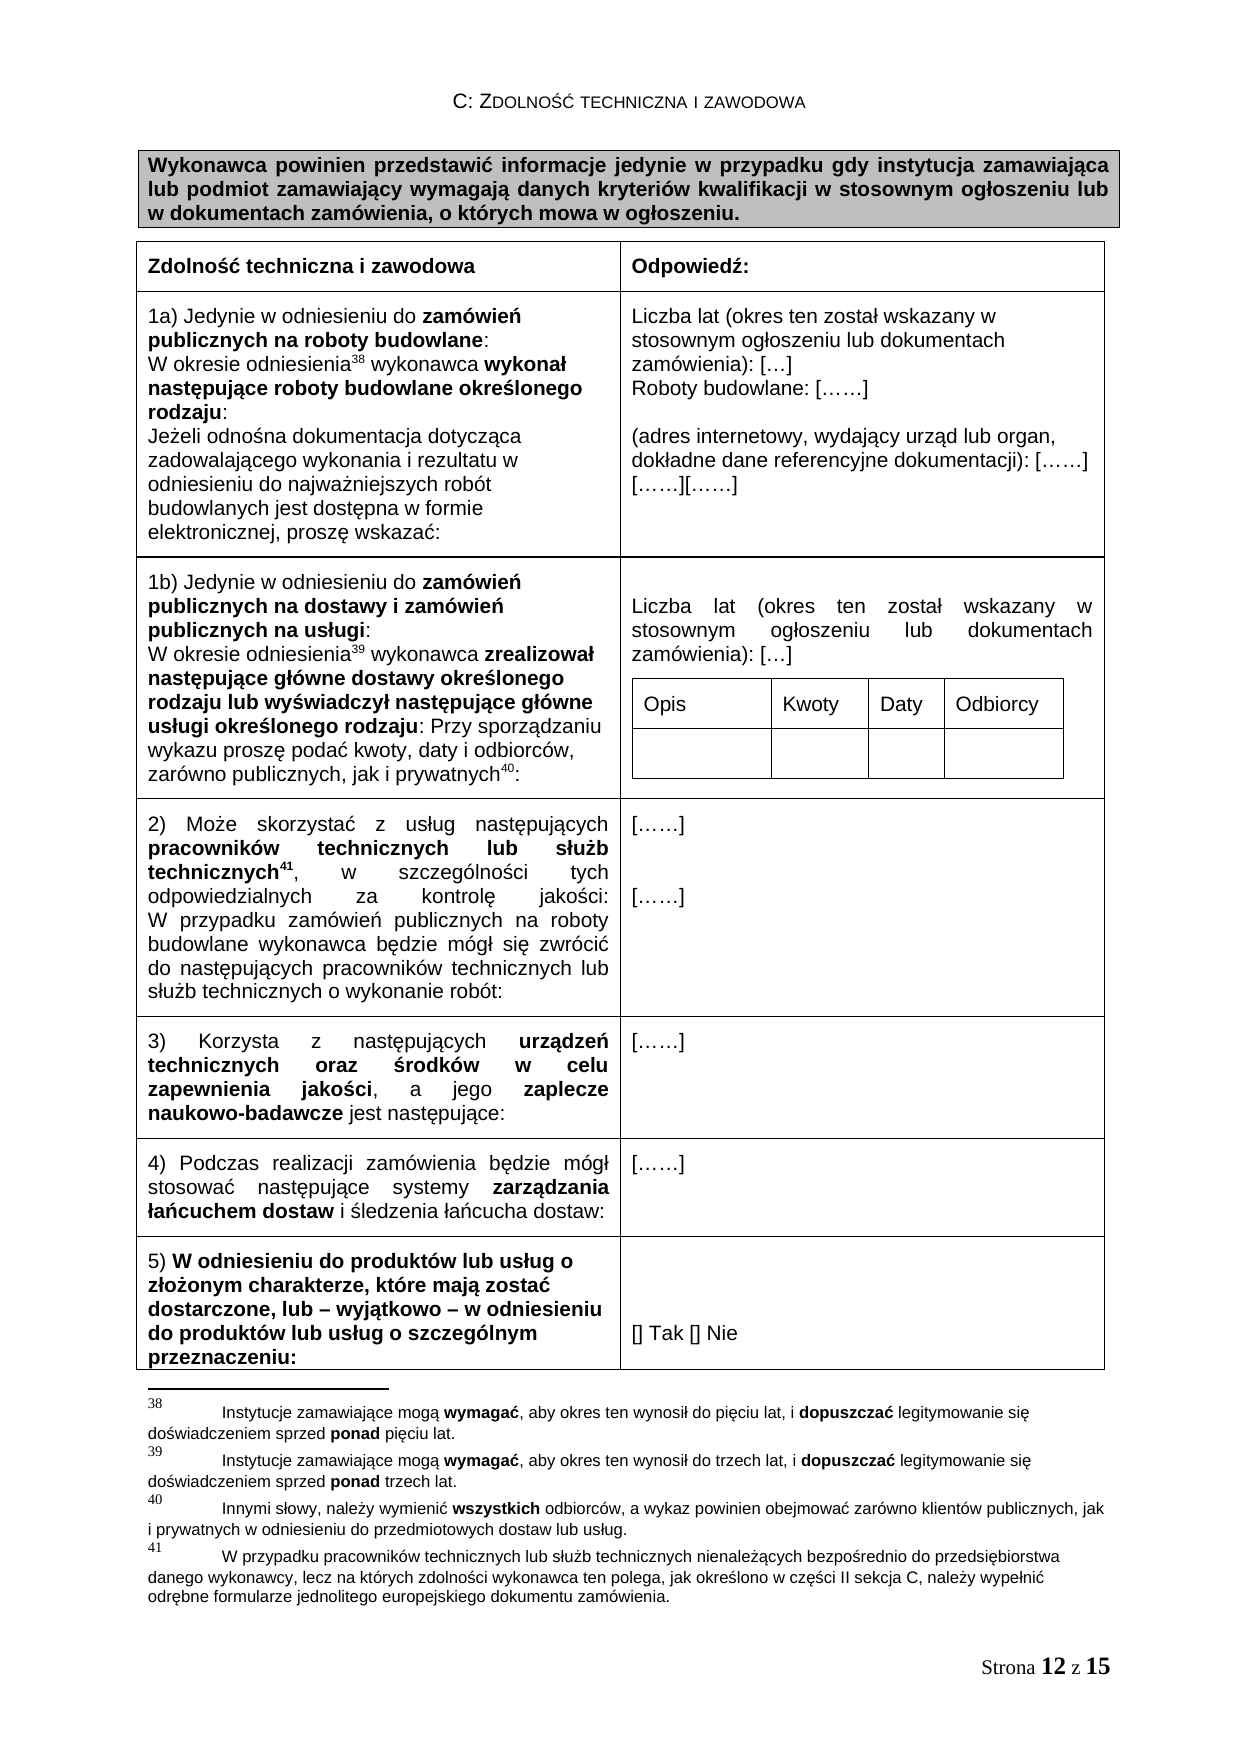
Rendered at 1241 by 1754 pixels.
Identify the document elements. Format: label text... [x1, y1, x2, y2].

table_cell 2) Może skorzystać z usług następujących pracowników technicznych lub służb technicznych, w szczególności tych odpowiedzialnych za kontrolę jakości: W przypadku zamówień publicznych na roboty budowlane wykonawca będzie mógł się zwrócić do następujących pracowników technicznych lub służb technicznych o wykonanie robót: [137, 799, 620, 1016]
text C: Zdolność techniczna i zawodowa [148, 89, 1110, 113]
text Wykonawca powinien przedstawić informacje jedynie w przypadku gdy instytucja zamawiająca lub podmiot zamawiający wymagają danych kryteriów kwalifikacji w stosownym ogłoszeniu lub w dokumentach zamówienia, o których mowa w ogłoszeniu. [139, 151, 1119, 227]
table_cell Liczba lat (okres ten został wskazany w stosownym ogłoszeniu lub dokumentach zamówienia): […] Roboty budowlane: [……] (adres internetowy, wydający urząd lub organ, dokładne dane referencyjne dokumentacji): [……][……][……] [621, 292, 1104, 556]
table_cell Liczba lat (okres ten został wskazany w stosownym ogłoszeniu lub dokumentach zamówienia): […] [621, 558, 1104, 798]
table_cell [……] [……] [621, 799, 1104, 1016]
table_cell [……] [621, 1139, 1104, 1236]
table_cell [] Tak [] Nie [621, 1237, 1104, 1369]
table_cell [137, 1237, 620, 1369]
table_cell 1b) Jedynie w odniesieniu do zamówień publicznych na dostawy i zamówień publicznych na usługi: W okresie odniesienia wykonawca zrealizował następujące główne dostawy określonego rodzaju lub wyświadczył następujące główne usługi określonego rodzaju: Przy sporządzaniu wykazu proszę podać kwoty, daty i odbiorców, zarówno publicznych, jak i prywatnych: [137, 558, 620, 798]
table_header Zdolność techniczna i zawodowa [137, 242, 620, 291]
table_header Odpowiedź: [621, 242, 1104, 291]
table_cell 4) Podczas realizacji zamówienia będzie mógł stosować następujące systemy zarządzania łańcuchem dostaw i śledzenia łańcucha dostaw: [137, 1139, 620, 1236]
table_cell [……] [621, 1017, 1104, 1138]
table_cell 1a) Jedynie w odniesieniu do zamówień publicznych na roboty budowlane: W okresie odniesienia wykonawca wykonał następujące roboty budowlane określonego rodzaju: Jeżeli odnośna dokumentacja dotycząca zadowalającego wykonania i rezultatu w odniesieniu do najważniejszych robót budowlanych jest dostępna w formie elektronicznej, proszę wskazać: [137, 292, 620, 556]
table_cell 3) Korzysta z następujących urządzeń technicznych oraz środków w celu zapewnienia jakości, a jego zaplecze naukowo-badawcze jest następujące: [137, 1017, 620, 1138]
